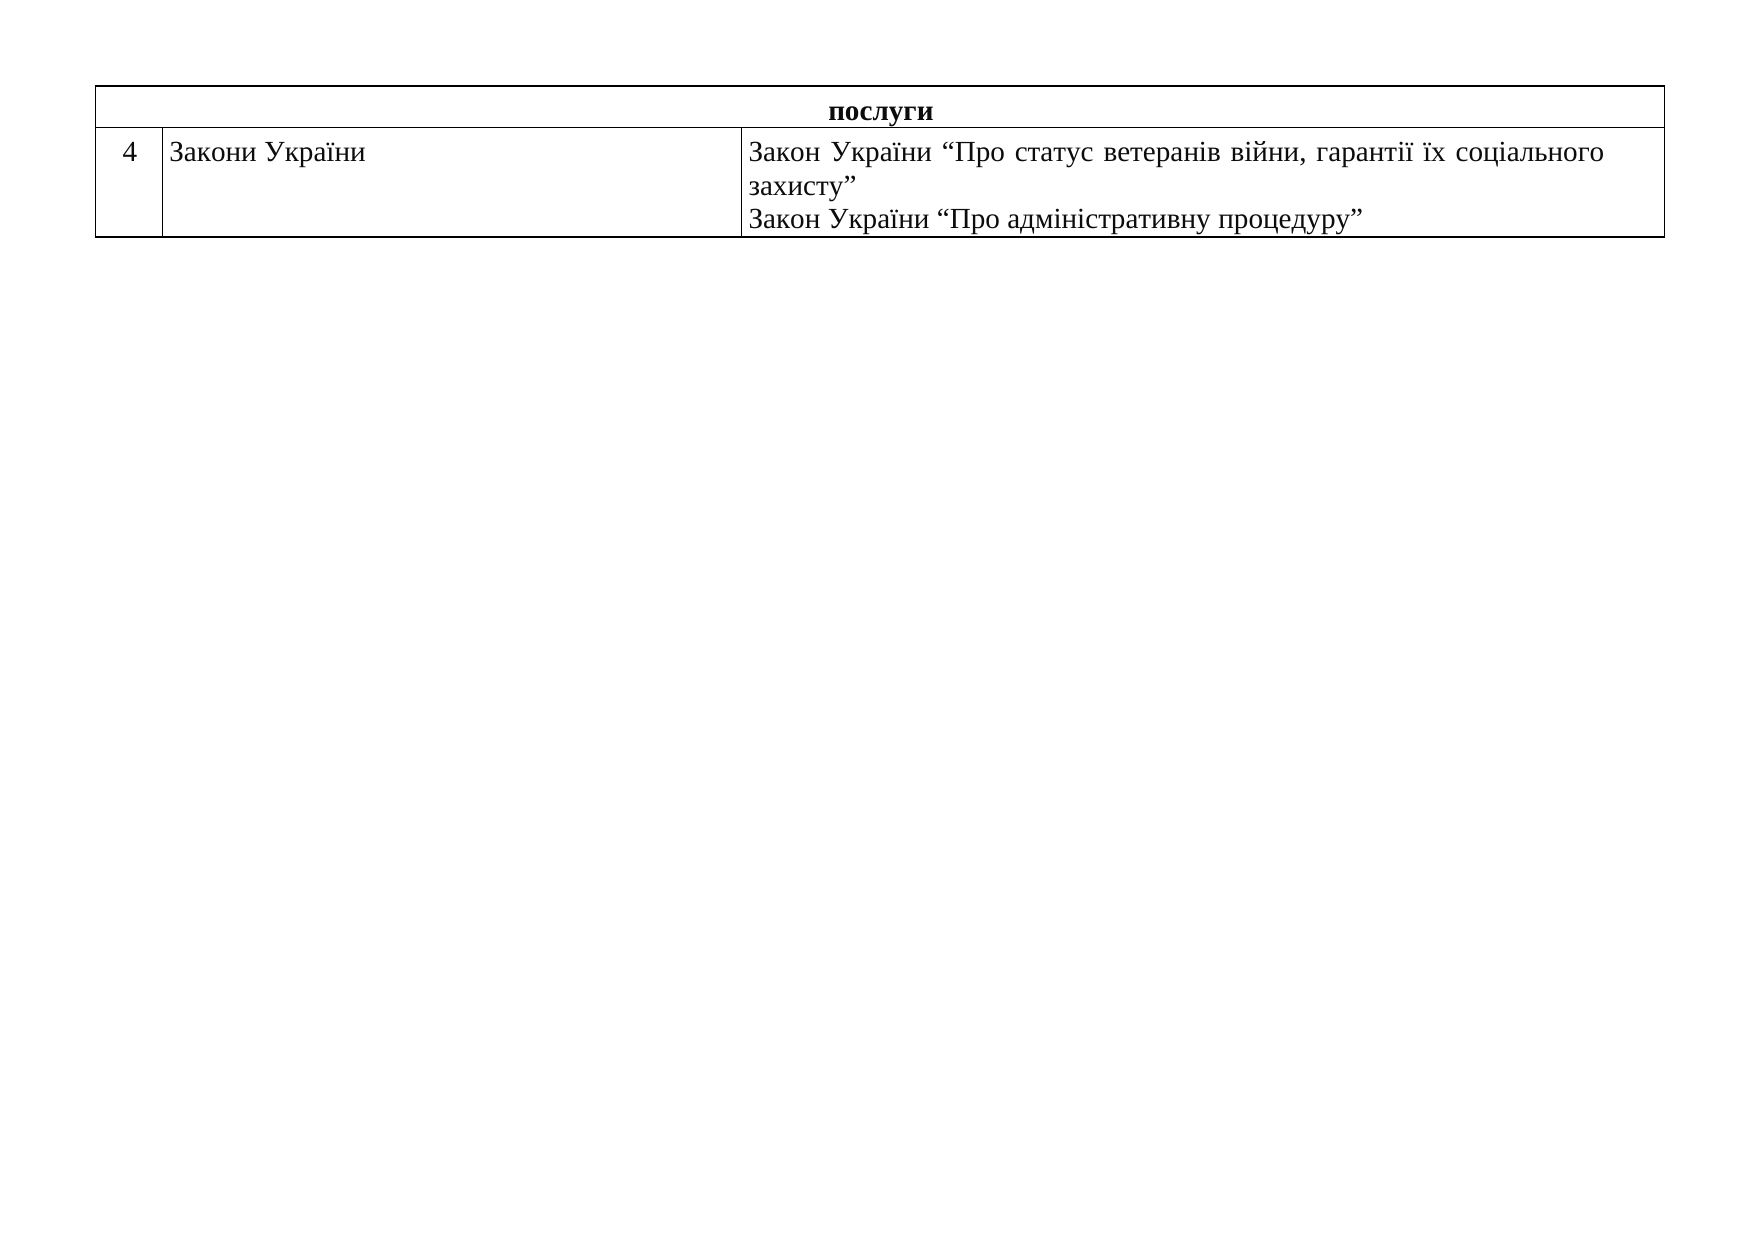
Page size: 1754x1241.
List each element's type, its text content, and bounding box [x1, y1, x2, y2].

table_cell Закон України “Про статус ветеранів війни, гарантії їх соціального захисту” Закон України “Про адміністративну процедуру” [742, 128, 1664, 236]
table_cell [96, 87, 1664, 127]
table_cell 4 [96, 128, 162, 236]
table_cell Закони України [163, 128, 741, 236]
